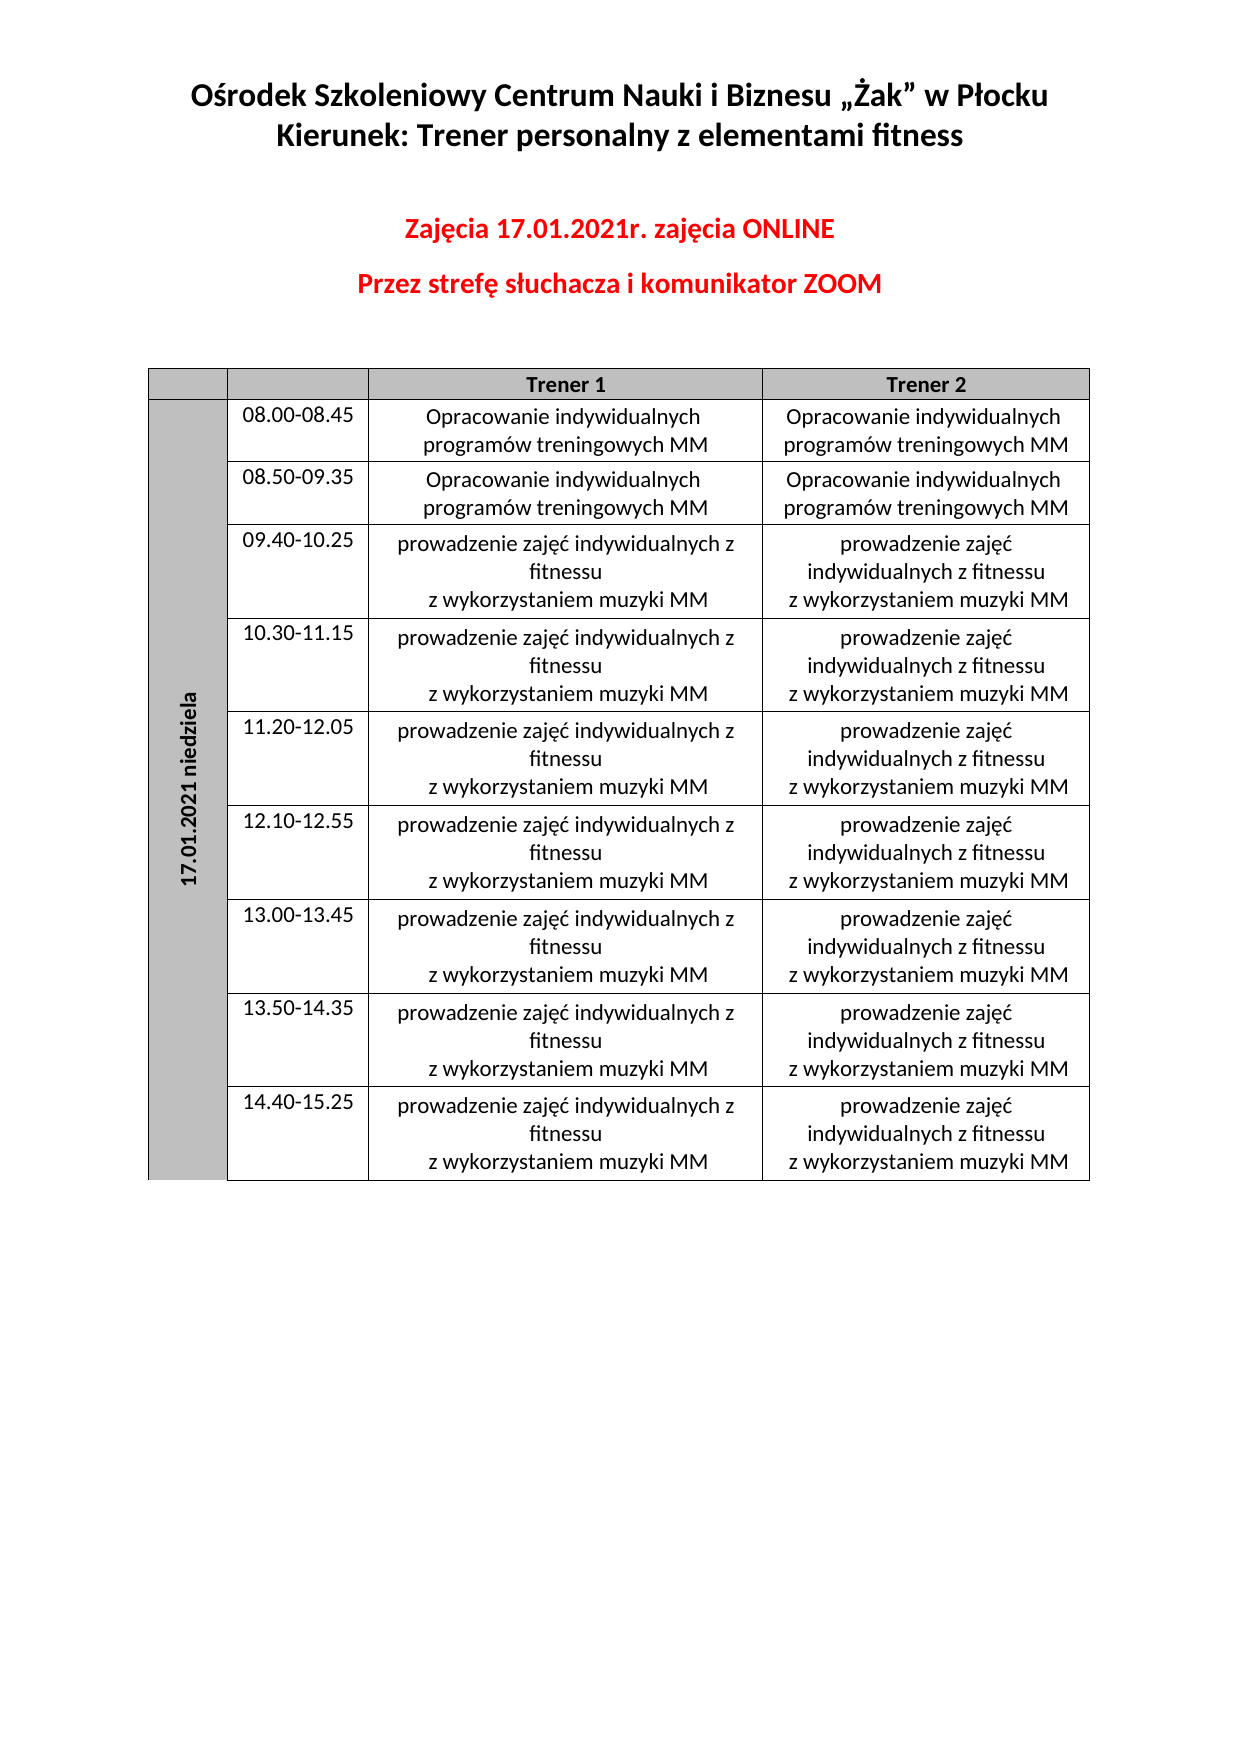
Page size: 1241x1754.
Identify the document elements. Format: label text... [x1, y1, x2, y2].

table_cell 13.50-14.35 [228, 994, 368, 1086]
table_cell Opracowanie indywidualnych programów treningowych MM [763, 400, 1089, 461]
table_header [228, 369, 368, 399]
table_cell prowadzenie zajęć indywidualnych z fitnessu z wykorzystaniem muzyki MM [763, 712, 1089, 805]
text Zajęcia 17.01.2021r. zajęcia ONLINE [148, 210, 1093, 246]
table_cell 14.40-15.25 [228, 1087, 368, 1180]
table_cell 08.50-09.35 [228, 462, 368, 524]
table_header Trener 1 [369, 369, 762, 399]
table_cell 12.10-12.55 [228, 806, 368, 899]
table_cell prowadzenie zajęć indywidualnych z fitnessu z wykorzystaniem muzyki MM [763, 619, 1089, 711]
table_header [149, 369, 227, 399]
table_cell 08.00-08.45 [228, 400, 368, 461]
table_cell prowadzenie zajęć indywidualnych z fitnessu z wykorzystaniem muzyki MM [763, 900, 1089, 992]
table_cell prowadzenie zajęć indywidualnych z fitnessu z wykorzystaniem muzyki MM [369, 1087, 762, 1180]
table_cell prowadzenie zajęć indywidualnych z fitnessu z wykorzystaniem muzyki MM [369, 619, 762, 711]
table_cell prowadzenie zajęć indywidualnych z fitnessu z wykorzystaniem muzyki MM [763, 994, 1089, 1086]
table_cell prowadzenie zajęć indywidualnych z fitnessu z wykorzystaniem muzyki MM [369, 525, 762, 617]
table_cell prowadzenie zajęć indywidualnych z fitnessu z wykorzystaniem muzyki MM [369, 712, 762, 805]
table_cell prowadzenie zajęć indywidualnych z fitnessu z wykorzystaniem muzyki MM [763, 1087, 1089, 1180]
table_cell 11.20-12.05 [228, 712, 368, 805]
table_cell 09.40-10.25 [228, 525, 368, 617]
table_cell prowadzenie zajęć indywidualnych z fitnessu z wykorzystaniem muzyki MM [369, 806, 762, 899]
table_cell 17.01.2021 niedziela [149, 400, 227, 1180]
table_cell 13.00-13.45 [228, 900, 368, 992]
table_cell prowadzenie zajęć indywidualnych z fitnessu z wykorzystaniem muzyki MM [369, 994, 762, 1086]
table_cell prowadzenie zajęć indywidualnych z fitnessu z wykorzystaniem muzyki MM [763, 525, 1089, 617]
table_cell Opracowanie indywidualnych programów treningowych MM [369, 462, 762, 524]
table_cell prowadzenie zajęć indywidualnych z fitnessu z wykorzystaniem muzyki MM [369, 900, 762, 992]
table_cell Opracowanie indywidualnych programów treningowych MM [763, 462, 1089, 524]
text Przez strefę słuchacza i komunikator ZOOM [148, 265, 1093, 301]
table_header Trener 2 [763, 369, 1089, 399]
table_cell prowadzenie zajęć indywidualnych z fitnessu z wykorzystaniem muzyki MM [763, 806, 1089, 899]
table_cell Opracowanie indywidualnych programów treningowych MM [369, 400, 762, 461]
table_cell 10.30-11.15 [228, 619, 368, 711]
